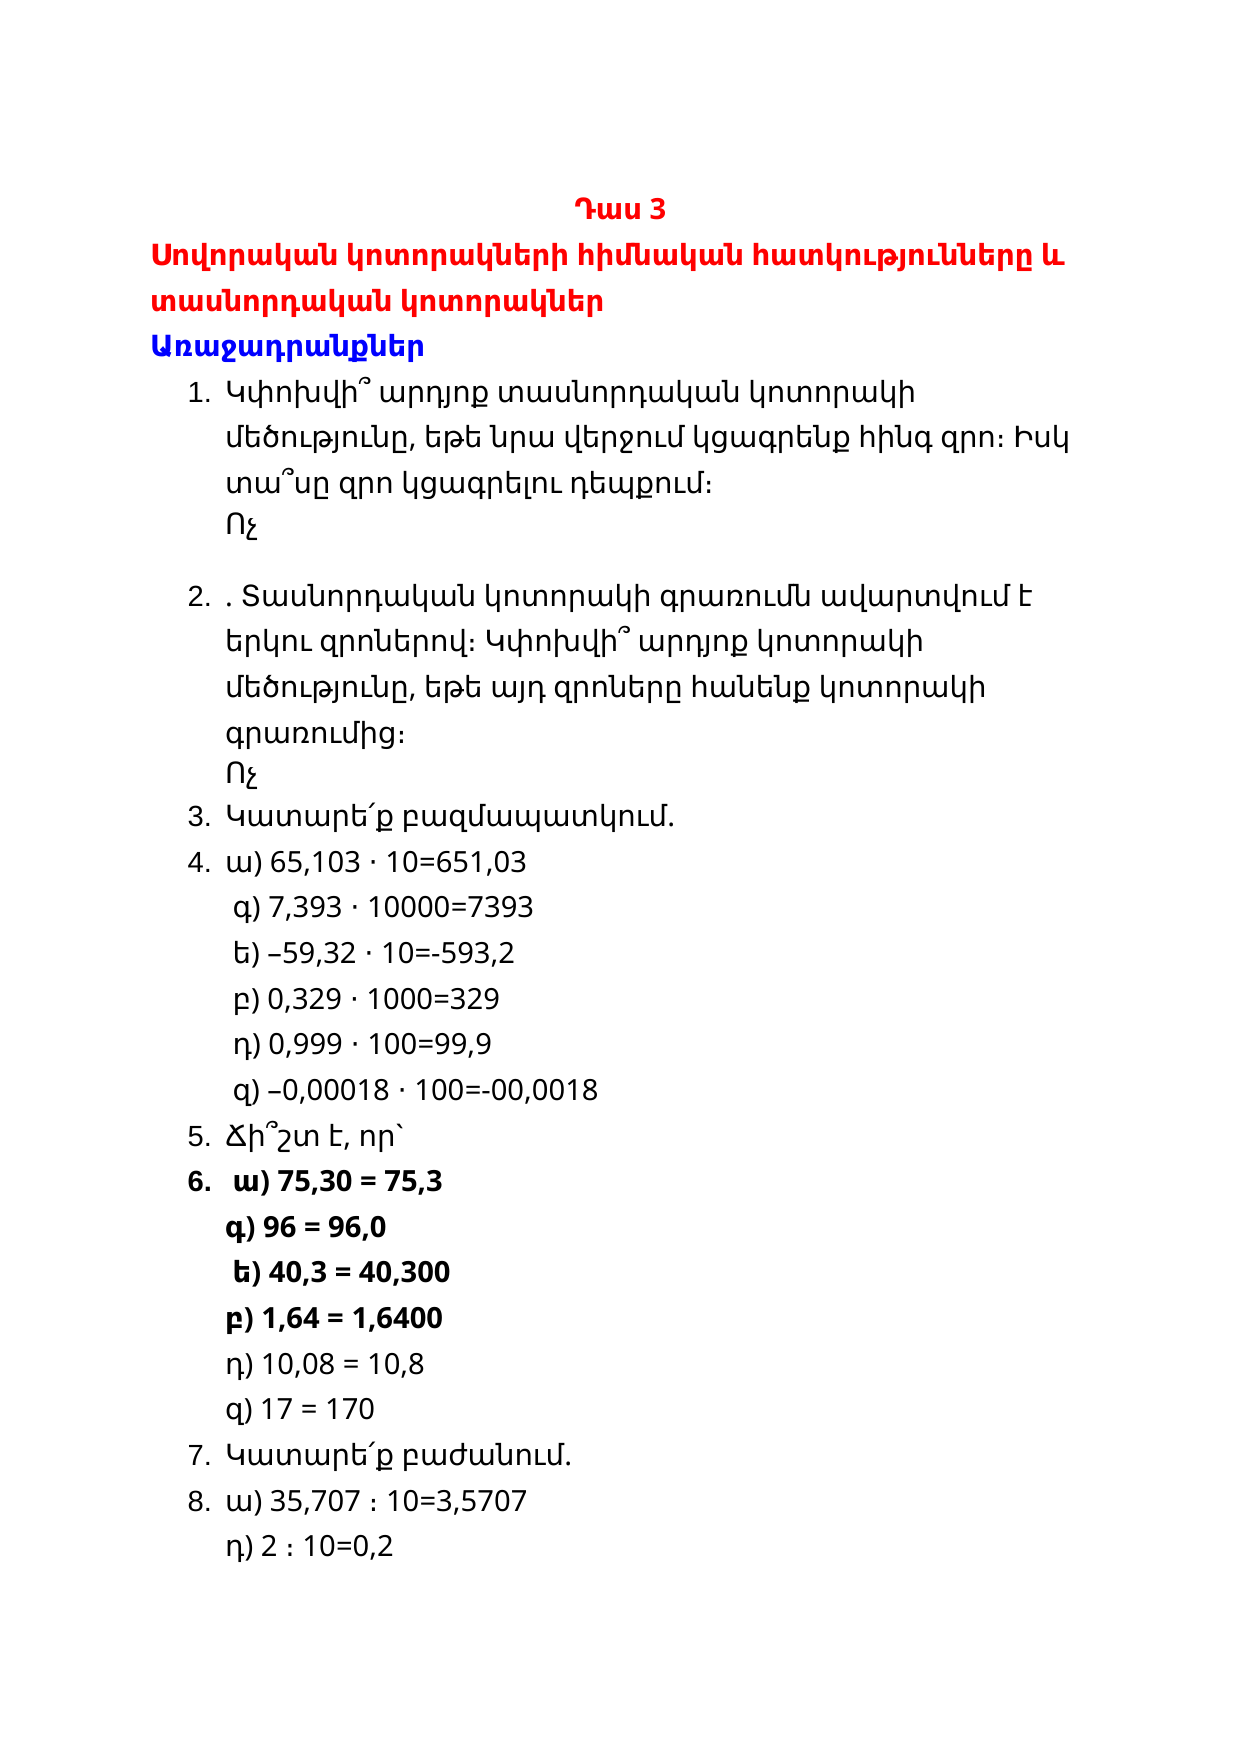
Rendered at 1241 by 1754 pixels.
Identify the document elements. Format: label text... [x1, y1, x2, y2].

text Սովորական կոտորակների հիմնական հատկությունները և տասնորդական կոտորակներ [150, 234, 1090, 319]
list Ճի՞շտ է, որ` [187, 1115, 1090, 1154]
list ա) 65,103 ⋅ 10=651,03 գ) 7,393 ⋅ 10000=7393 ե) –59,32 ⋅ 10=-593,2 բ) 0,329 ⋅ 1000=329 դ) 0,999 ⋅ 100=99,9 զ) –0,00018 ⋅ 100=-00,0018 [187, 841, 1090, 1109]
list Կատարե՛ք բազմապատկում. [187, 796, 1090, 835]
list . Տասնորդական կոտորակի գրառումն ավարտվում է երկու զրոներով։ Կփոխվի՞ արդյոք կոտորակի մեծությունը, եթե այդ զրոները հանենք կոտորակի գրառումից։ Ոչ [187, 575, 1090, 791]
text Դաս 3 [150, 188, 1090, 228]
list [187, 1480, 1090, 1565]
list Կատարե՛ք բաժանում. [187, 1434, 1090, 1474]
text բ) 1,64 = 1,6400 դ) 10,08 = 10,8 զ) 17 = 170 [225, 1297, 1090, 1428]
text Առաջադրանքներ [150, 325, 1090, 365]
list ա) 75,30 = 75,3 գ) 96 = 96,0 ե) 40,3 = 40,300 [187, 1161, 1090, 1291]
list Կփոխվի՞ արդյոք տասնորդական կոտորակի մեծությունը, եթե նրա վերջում կցագրենք հինգ զրո։ Իսկ տա՞սը զրո կցագրելու դեպքում։ Ոչ [187, 371, 1090, 571]
